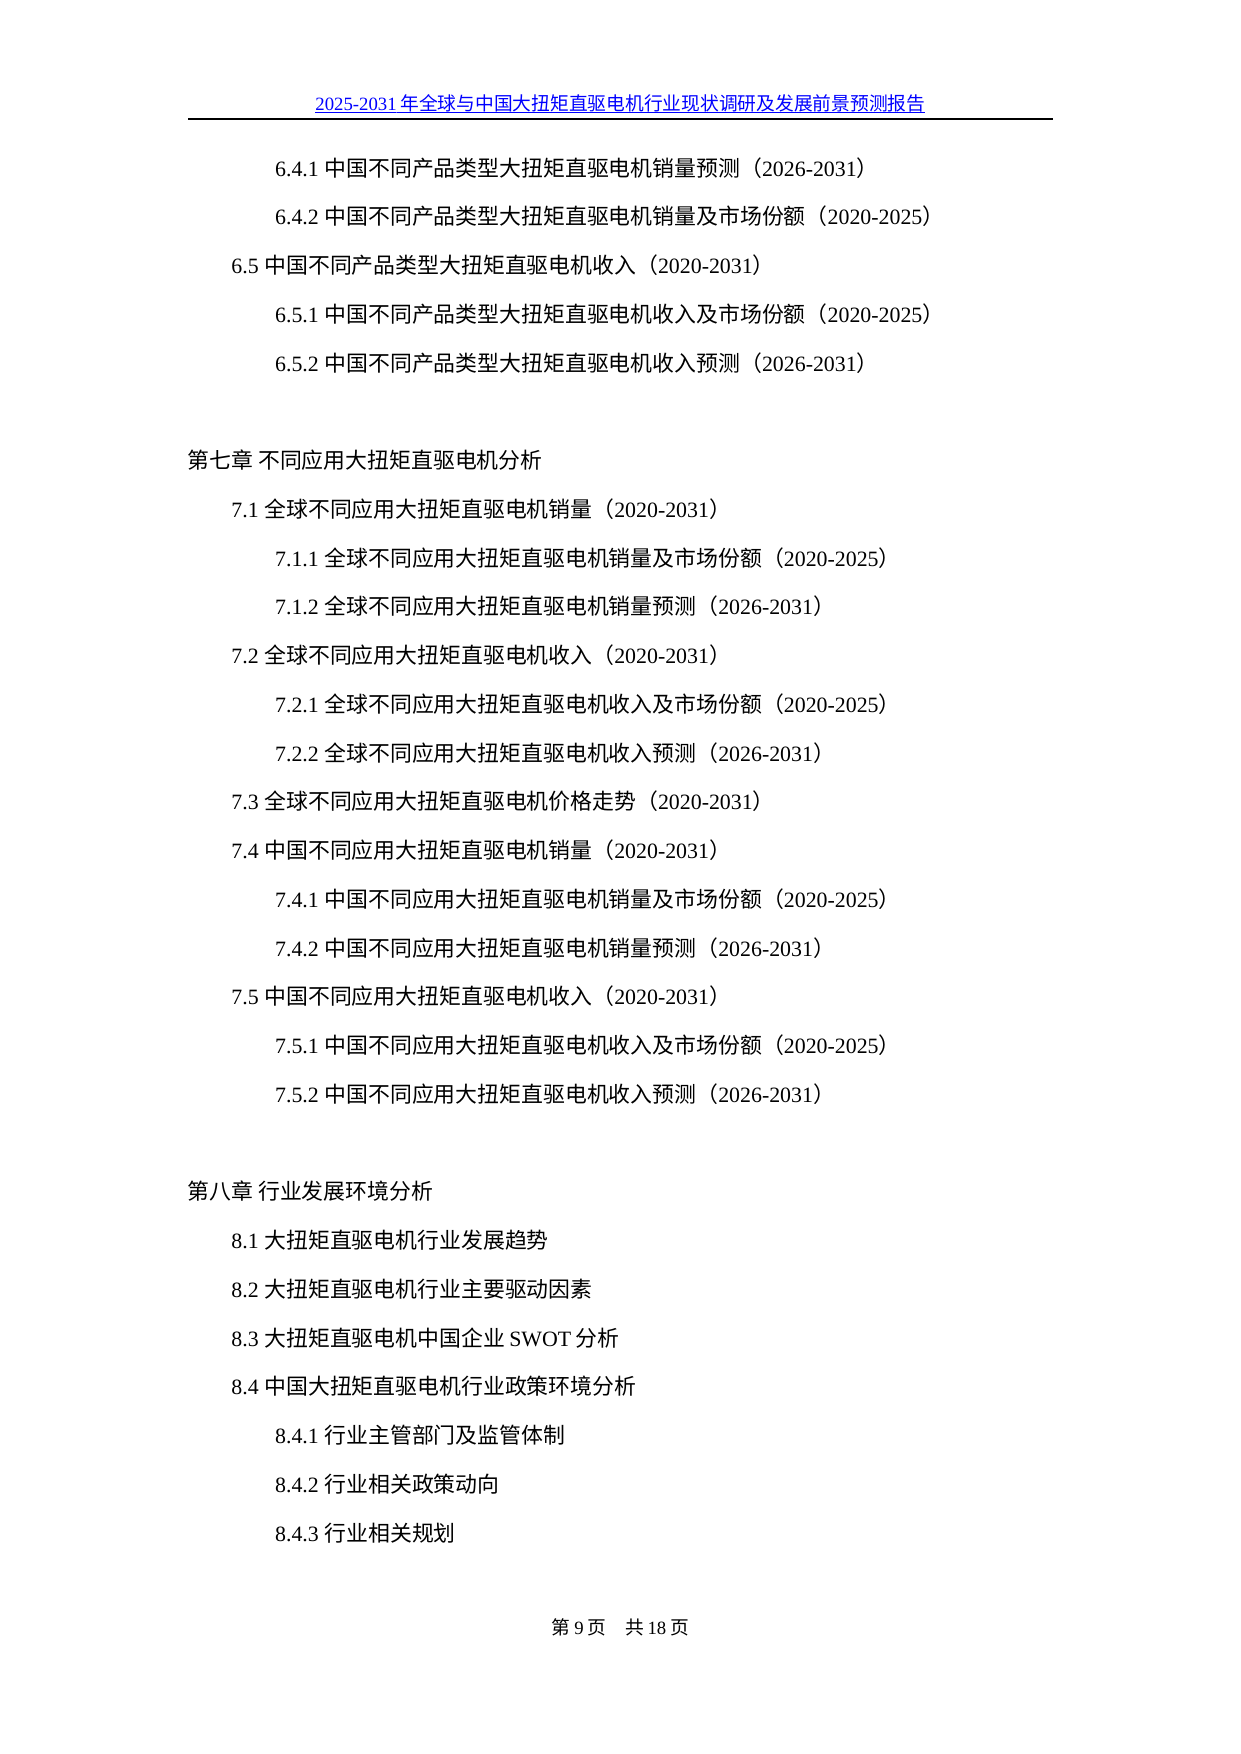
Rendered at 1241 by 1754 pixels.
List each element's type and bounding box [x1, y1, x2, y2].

text [187, 150, 1053, 1548]
